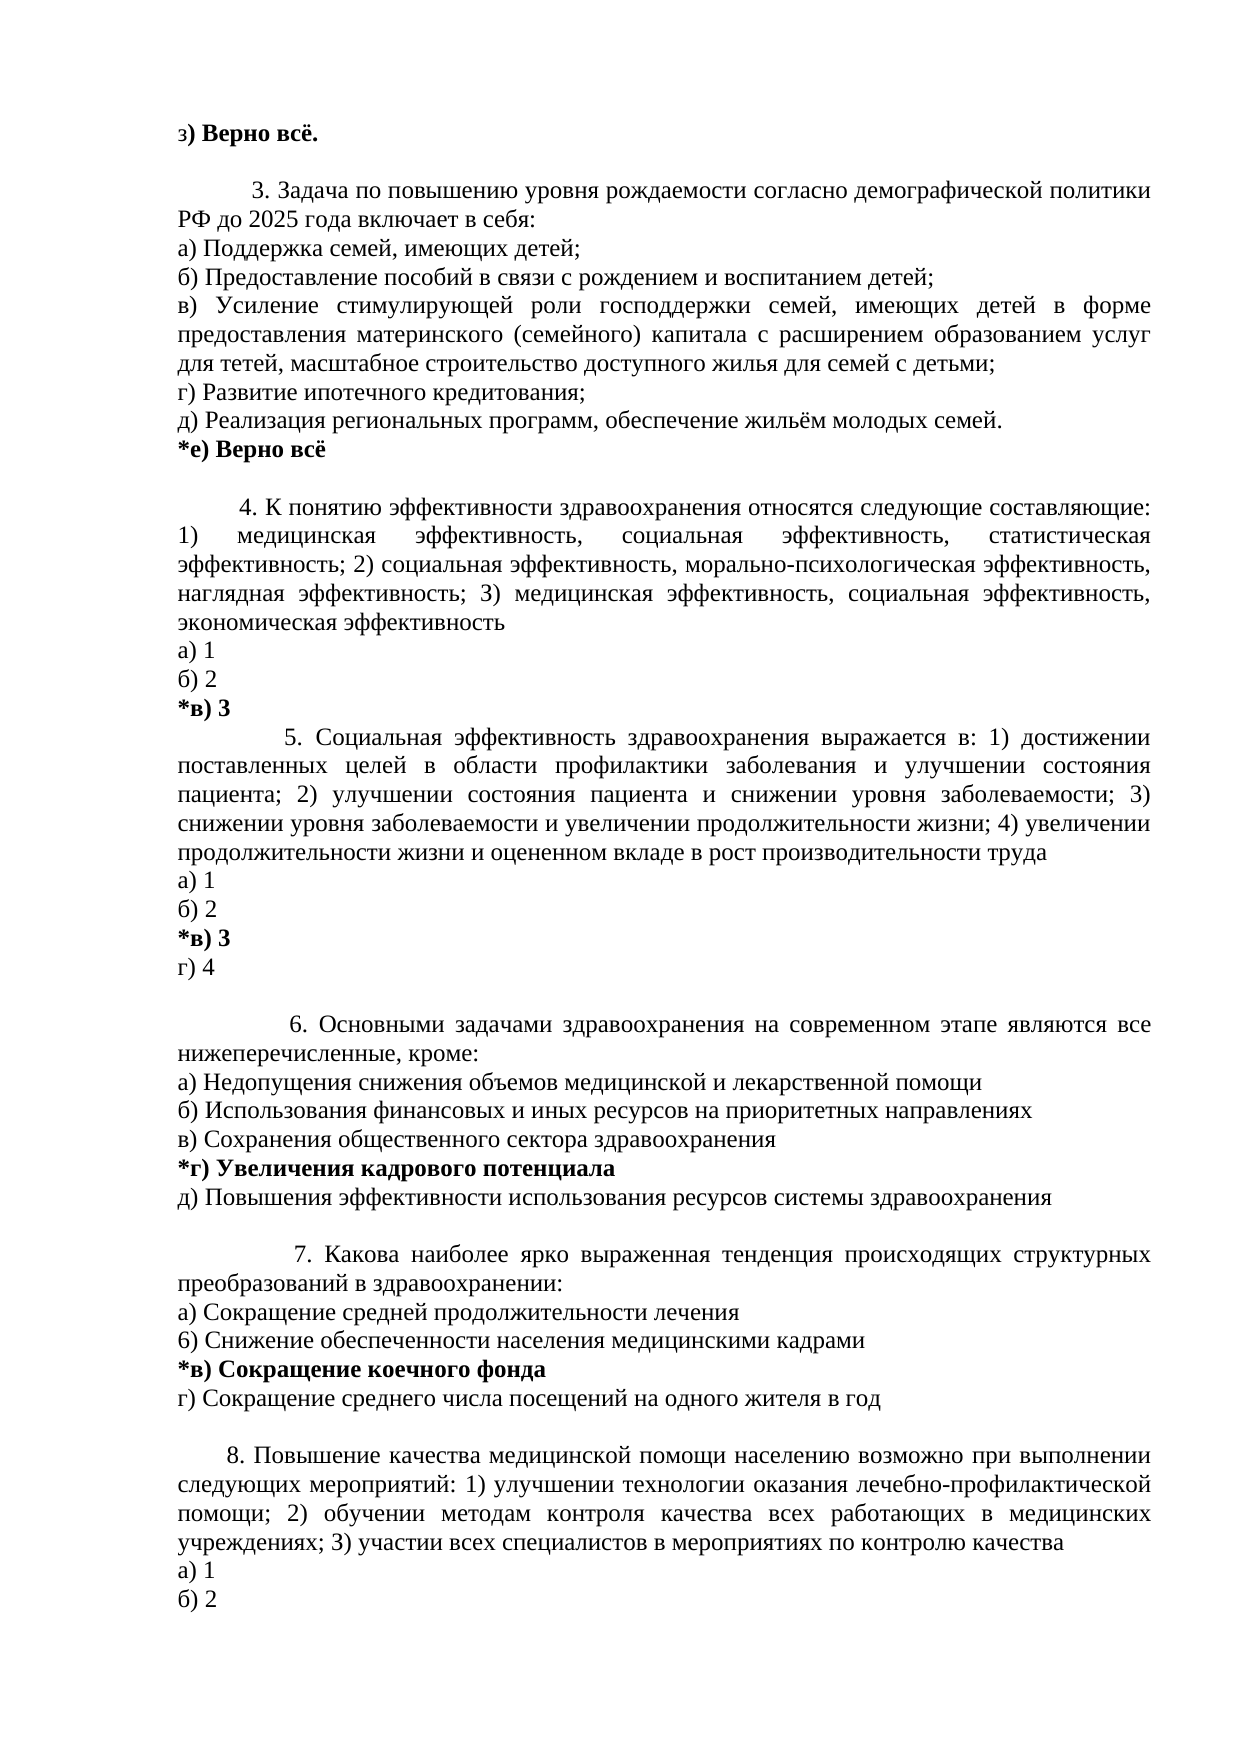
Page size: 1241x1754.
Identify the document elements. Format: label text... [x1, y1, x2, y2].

text *е) Верно всё [177, 434, 1152, 463]
text *г) Увеличения кадрового потенциала [177, 1153, 1152, 1182]
text 6) Снижение обеспеченности населения медицинскими кадрами [177, 1326, 1152, 1354]
text г) Развитие ипотечного кредитования; [177, 377, 1152, 406]
text б) 2 [177, 894, 1152, 923]
text а) 1 [177, 866, 1152, 894]
text *в) Сокращение коечного фонда [177, 1354, 1152, 1383]
text в) Усиление стимулирующей роли господдержки семей, имеющих детей в форме предоставления материнского (семейного) капитала с расширением образованием услуг для тетей, масштабное строительство доступного жилья для семей с детьми; [177, 291, 1152, 377]
text 6. Основными задачами здравоохранения на современном этапе являются все нижеперечисленные, кроме: [177, 1009, 1152, 1067]
text б) 2 [177, 1584, 1152, 1613]
text 4. К понятию эффективности здравоохранения относятся следующие составляющие: 1) медицинская эффективность, социальная эффективность, статистическая эффективность; 2) социальная эффективность, морально-психологическая эффективность, наглядная эффективность; З) медицинская эффективность, социальная эффективность, экономическая эффективность [177, 492, 1152, 636]
text 5. Социальная эффективность здравоохранения выражается в: 1) достижении поставленных целей в области профилактики заболевания и улучшении состояния пациента; 2) улучшении состояния пациента и снижении уровня заболеваемости; 3) снижении уровня заболеваемости и увеличении продолжительности жизни; 4) увеличении продолжительности жизни и оцененном вкладе в рост производительности труда [177, 722, 1152, 866]
text б) Использования финансовых и иных ресурсов на приоритетных направлениях [177, 1096, 1152, 1124]
text б) 2 [177, 664, 1152, 693]
text *в) 3 [177, 923, 1152, 952]
text з) Верно всё. [177, 118, 1152, 147]
text а) Поддержка семей, имеющих детей; [177, 233, 1152, 262]
text 7. Какова наиболее ярко выраженная тенденция происходящих структурных преобразований в здравоохранении: [177, 1239, 1152, 1297]
text а) 1 [177, 1556, 1152, 1584]
text г) Сокращение среднего числа посещений на одного жителя в год [177, 1383, 1152, 1412]
text б) Предоставление пособий в связи с рождением и воспитанием детей; [177, 262, 1152, 291]
text в) Сохранения общественного сектора здравоохранения [177, 1124, 1152, 1153]
text 3. Задача по повышению уровня рождаемости согласно демографической политики РФ до 2025 года включает в себя: [177, 176, 1152, 233]
text г) 4 [177, 952, 1152, 981]
text а) 1 [177, 636, 1152, 664]
text а) Недопущения снижения объемов медицинской и лекарственной помощи [177, 1067, 1152, 1096]
text 8. Повышение качества медицинской помощи населению возможно при выполнении следующих мероприятий: 1) улучшении технологии оказания лечебно-профилактической помощи; 2) обучении методам контроля качества всех работающих в медицинских учреждениях; З) участии всех специалистов в мероприятиях по контролю качества [177, 1441, 1152, 1556]
text а) Сокращение средней продолжительности лечения [177, 1297, 1152, 1326]
text д) Реализация региональных программ, обеспечение жильём молодых семей. [177, 406, 1152, 434]
text д) Повышения эффективности использования ресурсов системы здравоохранения [177, 1182, 1152, 1211]
text *в) 3 [177, 693, 1152, 722]
